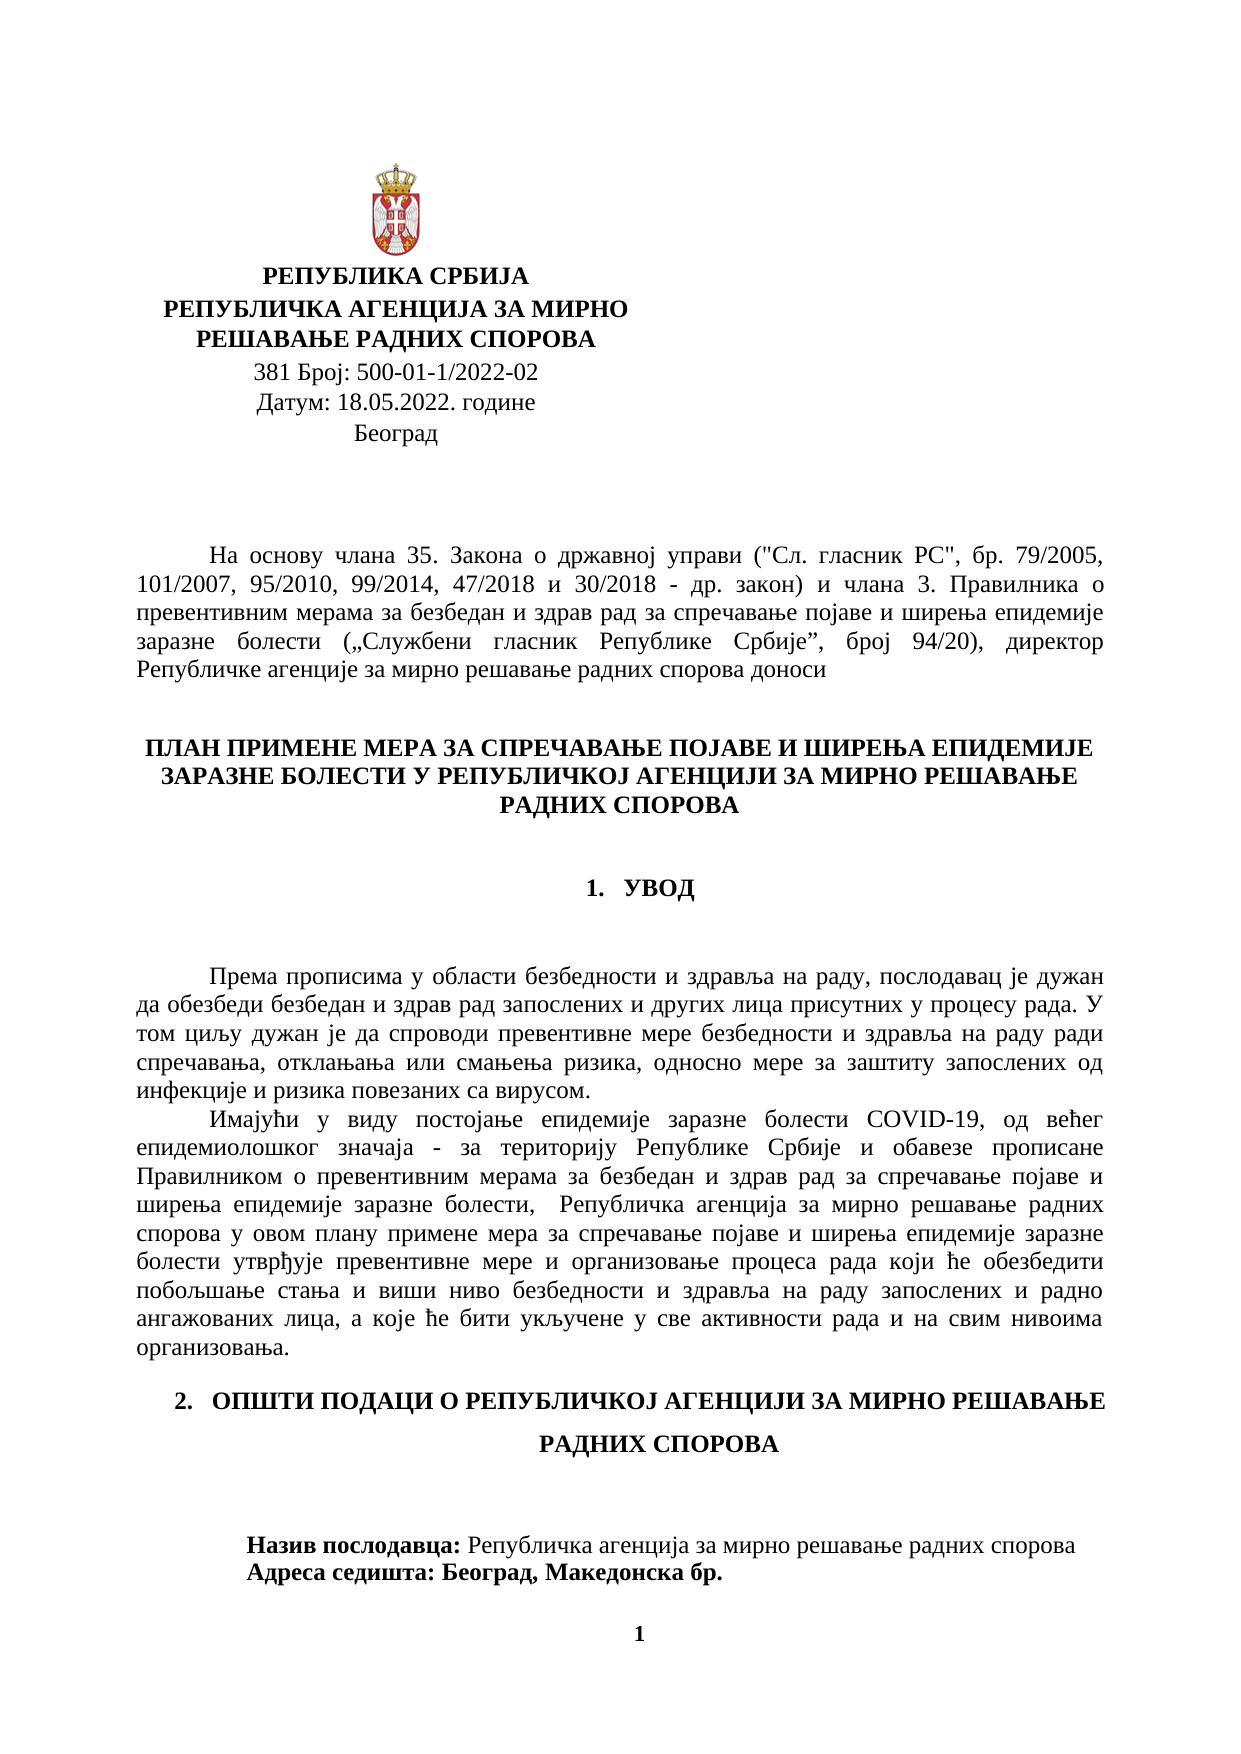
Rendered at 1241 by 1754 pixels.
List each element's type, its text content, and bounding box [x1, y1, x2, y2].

text На основу члана 35. Закона о државној управи ("Сл. гласник РС", бр. 79/2005, 101/2007, 95/2010, 99/2014, 47/2018 и 30/2018 - др. закон) и члана 3. Правилника о превентивним мерама за безбедан и здрав рад за спречавање појаве и ширења епидемије заразне болести („Службени гласник Републике Србије”, број 94/20), директор Републичке агенције за мирно решавање радних спорова доноси [136, 541, 1104, 683]
subtitle ОПШТИ ПОДАЦИ О РЕПУБЛИЧКОЈ АГЕНЦИЈИ ЗА МИРНО РЕШАВАЊЕ РАДНИХ СПОРОВА [171, 1386, 1109, 1458]
picture [363, 162, 429, 260]
table_cell РЕПУБЛИЧКА АГЕНЦИЈА ЗА МИРНО РЕШАВАЊЕ РАДНИХ СПОРОВА [134, 291, 658, 357]
subtitle Назив послодавца: Републичка агенција за мирно решавање радних спорова [246, 1530, 1104, 1559]
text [246, 1559, 739, 1586]
table_cell 381 Број: 500-01-1/2022-02 [134, 358, 658, 387]
table_header РЕПУБЛИКА СРБИЈА [134, 163, 658, 291]
subtitle УВОД [171, 873, 1109, 902]
text Имајући у виду постојање епидемије заразне болести COVID-19, од већег епидемиолошког значаја - за територију Републике Србије и обавезе прописане Правилником о превентивним мерама за безбедан и здрав рад за спречавање појаве и ширења епидемије заразне болести, Републичка агенцијa за мирно решавање радних спорова у овом плану примене мера за спречавање појаве и ширења епидемије заразне болести утврђује превентивне мере и организовање процеса рада који ће обезбедити побољшање стања и виши ниво безбедности и здравља на раду запослених и радно ангажованих лица, а које ће бити укључене у све активности рада и на свим нивоима организовања. [136, 1104, 1104, 1361]
text Према прописима у области безбедности и здравља на раду, послодавац је дужан да обезбеди безбедан и здрав рад запослених и других лица присутних у процесу рада. У том циљу дужан је да спроводи превентивне мере безбедности и здравља на раду ради спречавања, отклањања или смањења ризика, односно мере за заштиту запослених од инфекције и ризика повезаних са вирусом. [136, 961, 1104, 1104]
text ПЛАН ПРИМЕНЕ МЕРА ЗА СПРЕЧАВАЊЕ ПОЈАВЕ И ШИРЕЊА ЕПИДЕМИЈЕ ЗАРАЗНЕ БОЛЕСТИ У РЕПУБЛИЧКОЈ АГЕНЦИЈИ ЗА МИРНО РЕШАВАЊЕ РАДНИХ СПОРОВА [134, 733, 1104, 819]
table_cell Датум: 18.05.2022. године Београд [134, 388, 658, 478]
